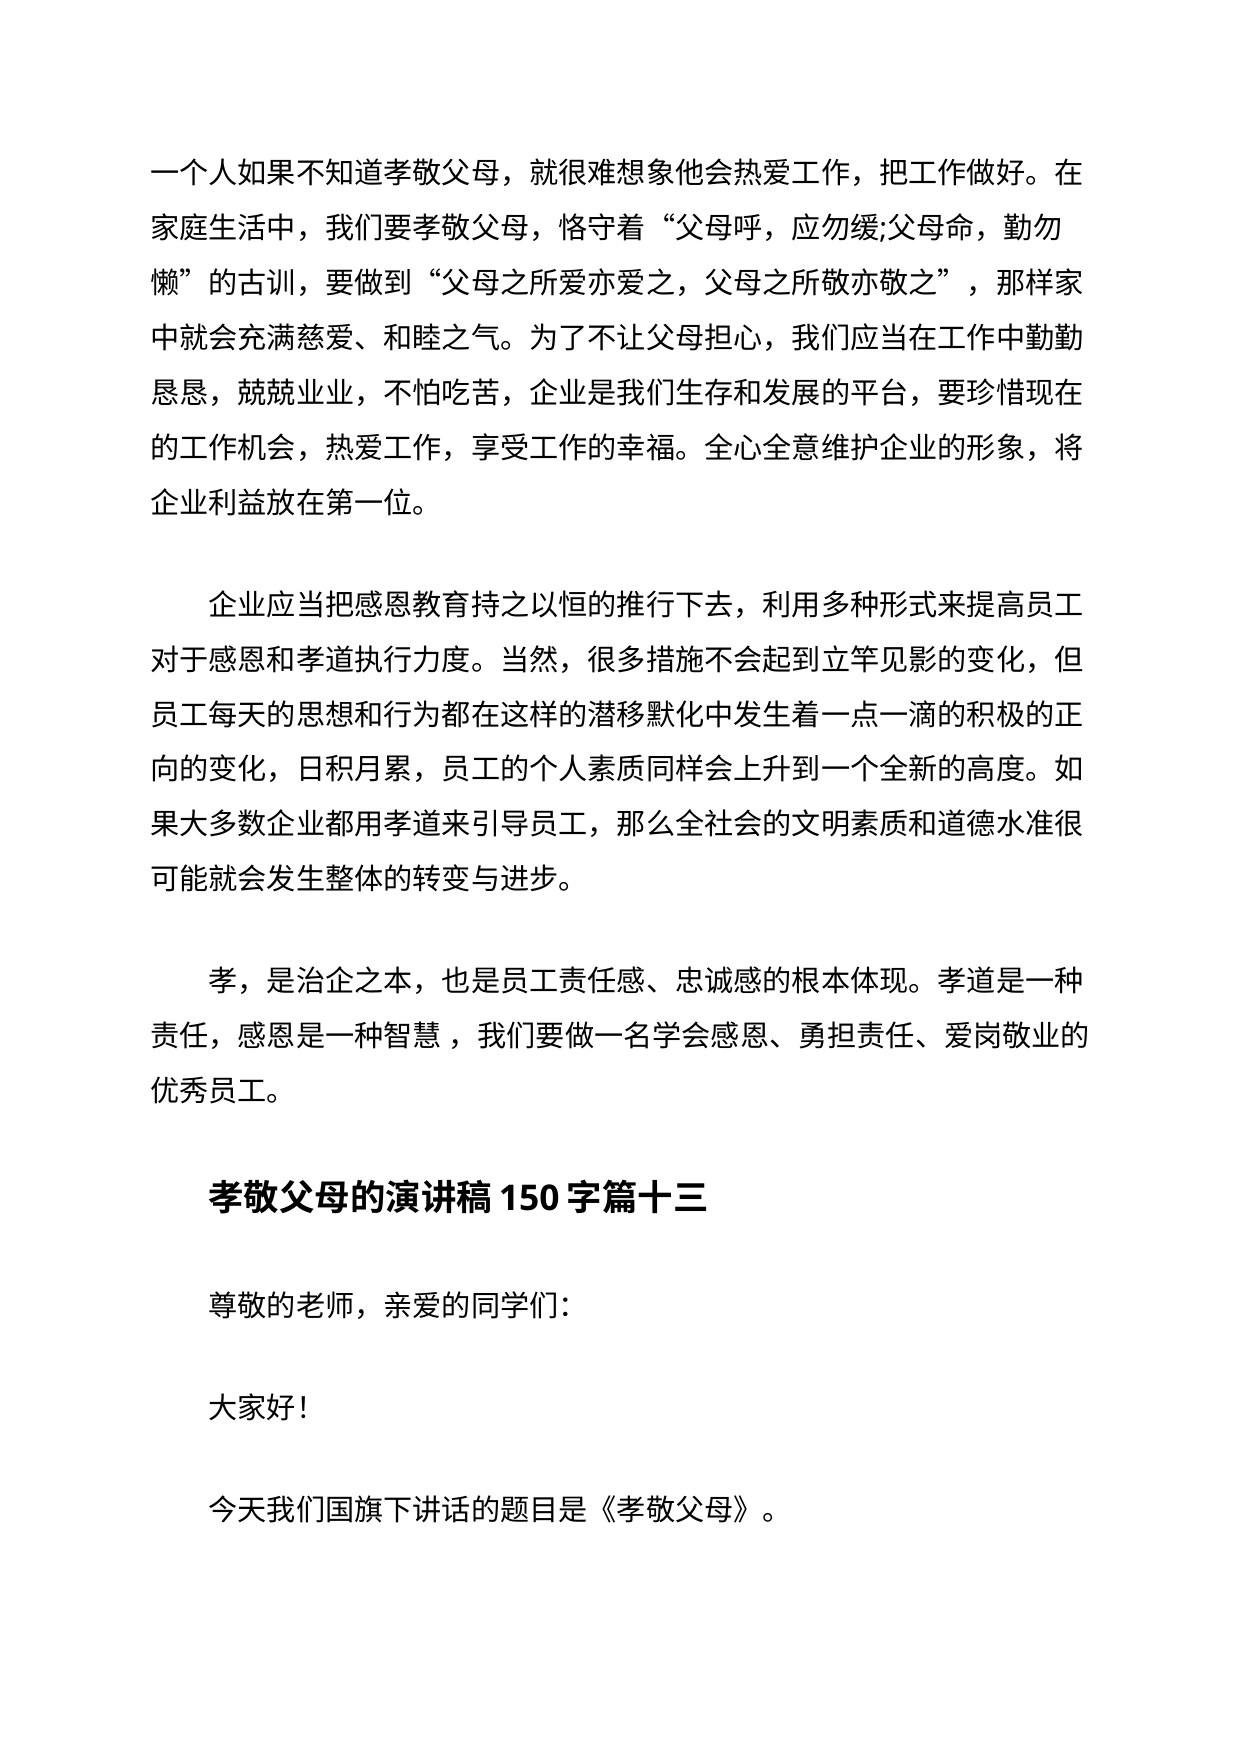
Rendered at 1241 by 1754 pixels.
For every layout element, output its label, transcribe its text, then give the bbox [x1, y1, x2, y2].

text 孝，是治企之本，也是员工责任感、忠诚感的根本体现。孝道是一种责任，感恩是一种智慧 ，我们要做一名学会感恩、勇担责任、爱岗敬业的优秀员工。 [150, 957, 1090, 1109]
text 今天我们国旗下讲话的题目是《孝敬父母》。 [150, 1486, 1090, 1528]
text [150, 150, 1090, 522]
text 尊敬的老师，亲爱的同学们： [150, 1283, 1090, 1325]
text 大家好！ [150, 1384, 1090, 1427]
text 企业应当把感恩教育持之以恒的推行下去，利用多种形式来提高员工对于感恩和孝道执行力度。当然，很多措施不会起到立竿见影的变化，但员工每天的思想和行为都在这样的潜移默化中发生着一点一滴的积极的正向的变化，日积月累，员工的个人素质同样会上升到一个全新的高度。如果大多数企业都用孝道来引导员工，那么全社会的文明素质和道德水准很可能就会发生整体的转变与进步。 [150, 581, 1090, 898]
text 孝敬父母的演讲稿150字篇十三 [150, 1169, 1090, 1220]
